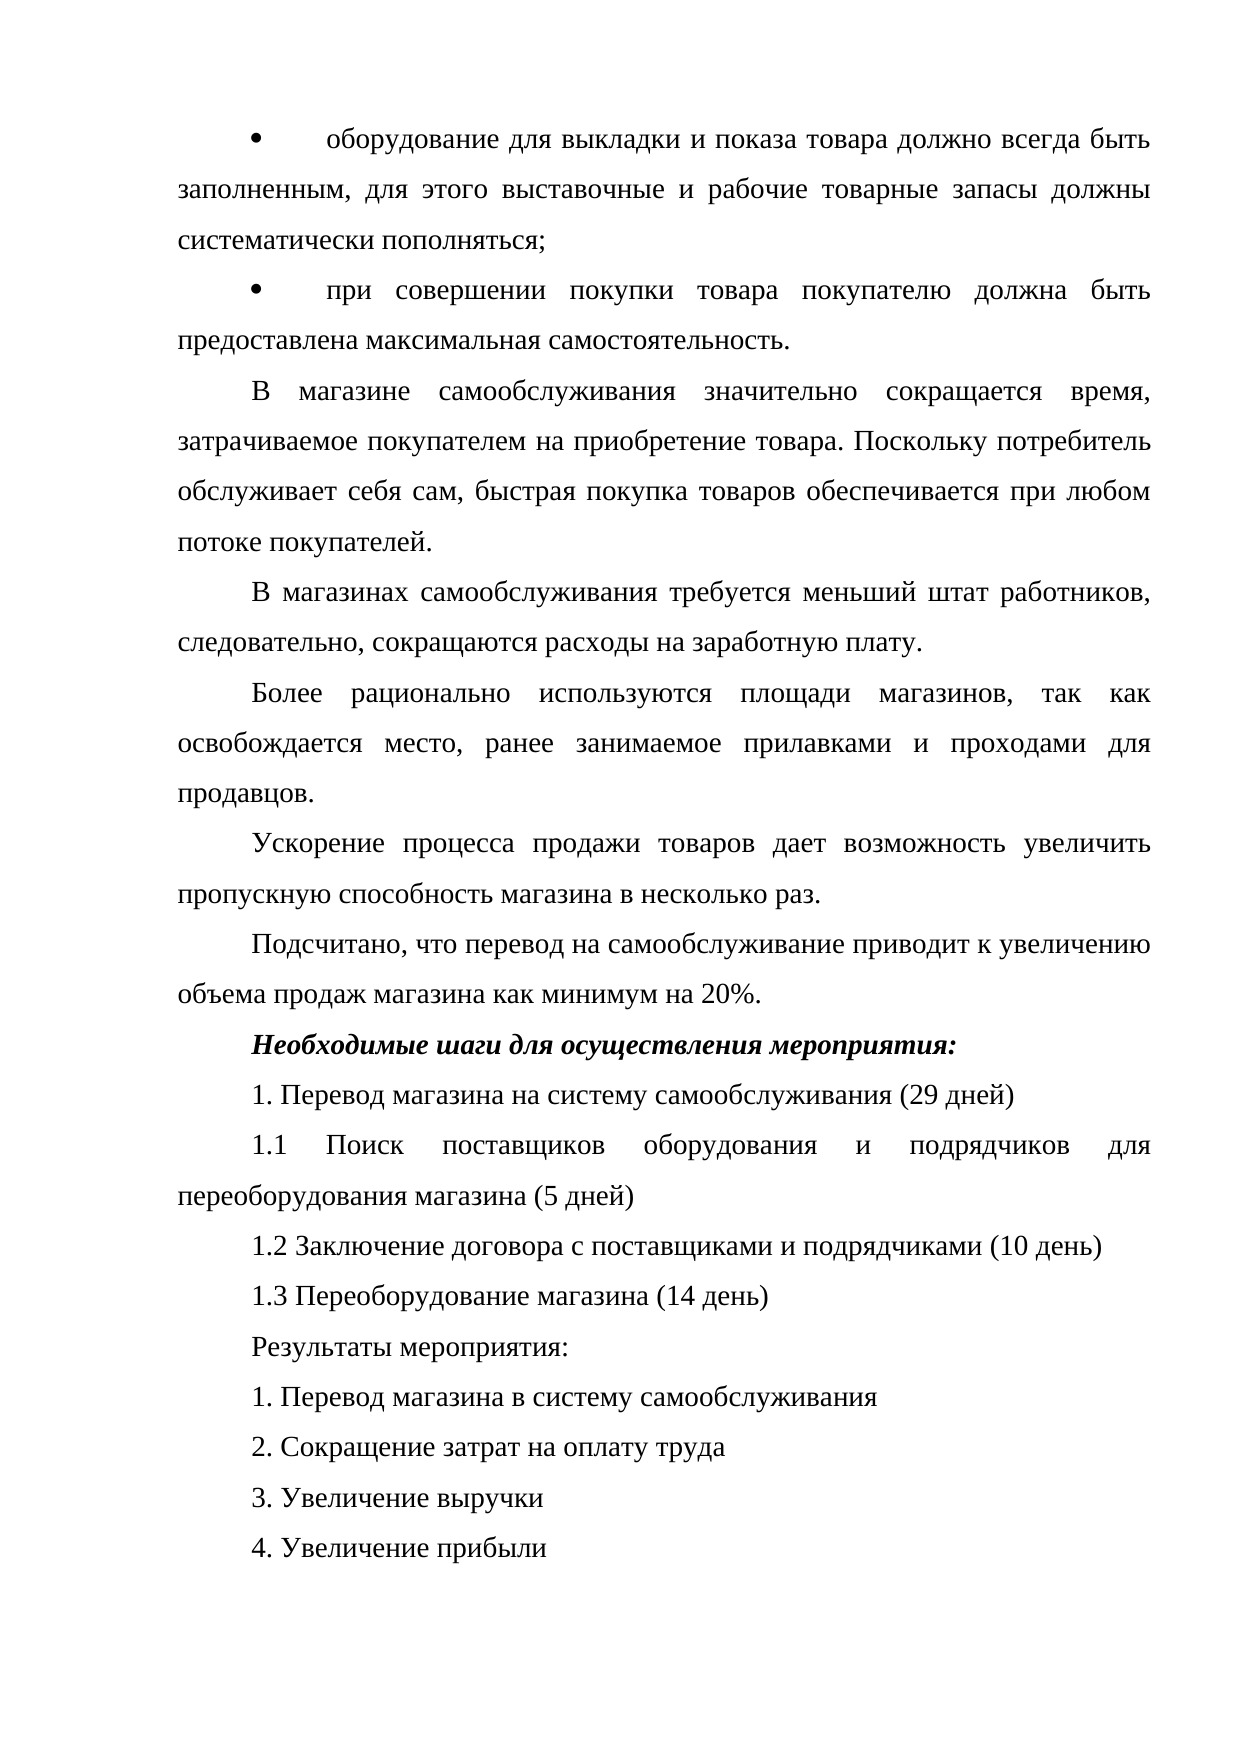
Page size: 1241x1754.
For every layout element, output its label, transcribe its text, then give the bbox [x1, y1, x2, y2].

text 1. Перевод магазина на систему самообслуживания (29 дней) [177, 1077, 1152, 1111]
text Необходимые шаги для осуществления мероприятия: [177, 1027, 1152, 1060]
list при совершении покупки товара покупателю должна быть предоставлена максимальная самостоятельность. [177, 272, 1152, 356]
text 2. Сокращение затрат на оплату труда [177, 1429, 1152, 1463]
text 1.2 Заключение договора с поставщиками и подрядчиками (10 день) [177, 1228, 1152, 1262]
text В магазине самообслуживания значительно сокращается время, затрачиваемое покупателем на приобретение товара. Поскольку потребитель обслуживает себя сам, быстрая покупка товаров обеспечивается при любом потоке покупателей. [177, 373, 1152, 557]
text Результаты мероприятия: [177, 1329, 1152, 1362]
text 4. Увеличение прибыли [177, 1530, 1152, 1563]
text 1.1 Поиск поставщиков оборудования и подрядчиков для переоборудования магазина (5 дней) [177, 1127, 1152, 1211]
text Более рационально используются площади магазинов, так как освобождается место, ранее занимаемое прилавками и проходами для продавцов. [177, 675, 1152, 809]
text Ускорение процесса продажи товаров дает возможность увеличить пропускную способность магазина в несколько раз. [177, 826, 1152, 909]
list оборудование для выкладки и показа товара должно всегда быть заполненным, для этого выставочные и рабочие товарные запасы должны систематически пополняться; [177, 121, 1152, 255]
text В магазинах самообслуживания требуется меньший штат работников, следовательно, сокращаются расходы на заработную плату. [177, 574, 1152, 658]
text 1. Перевод магазина в систему самообслуживания [177, 1379, 1152, 1413]
text 3. Увеличение выручки [177, 1480, 1152, 1513]
text Подсчитано, что перевод на самообслуживание приводит к увеличению объема продаж магазина как минимум на 20%. [177, 926, 1152, 1010]
text 1.3 Переоборудование магазина (14 день) [177, 1278, 1152, 1312]
